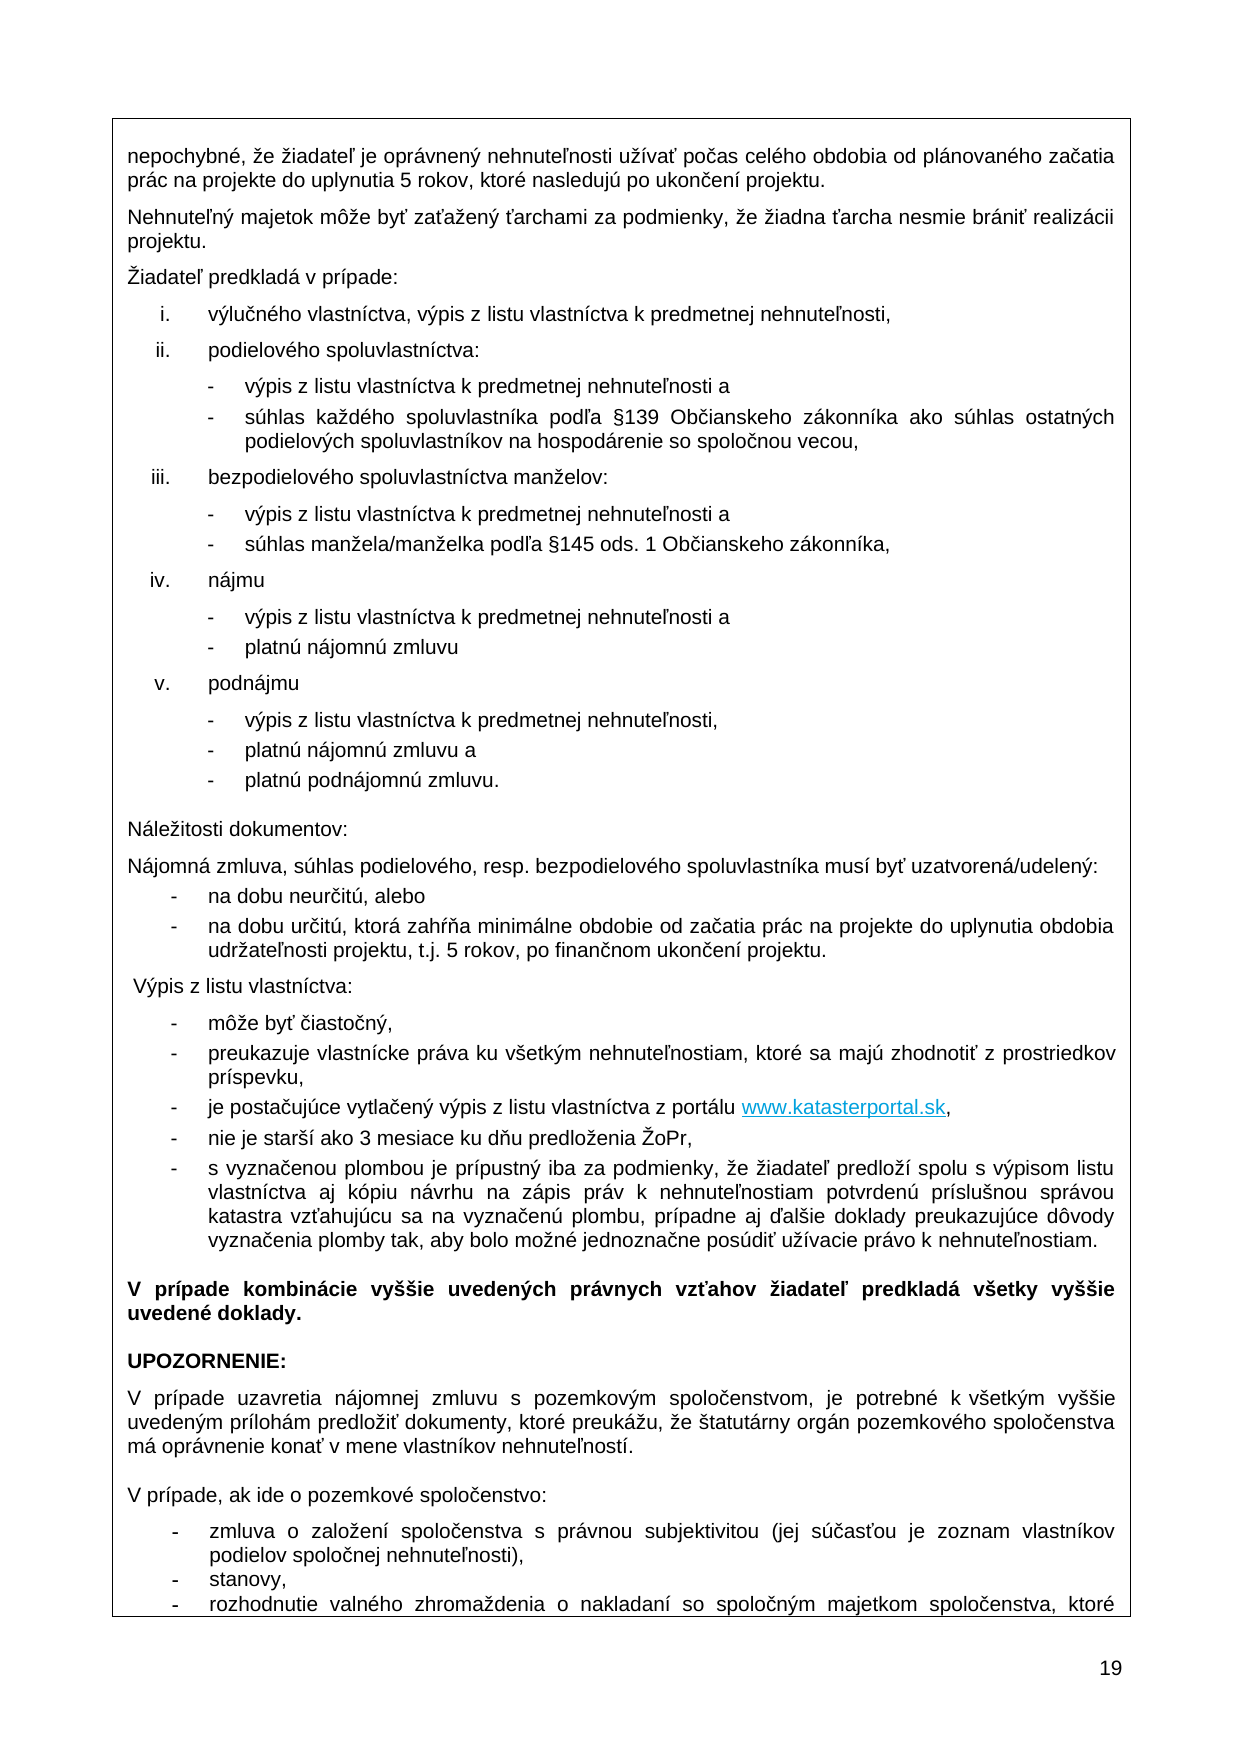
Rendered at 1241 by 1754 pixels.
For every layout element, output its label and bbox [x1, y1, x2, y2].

table_cell [113, 119, 1130, 1616]
